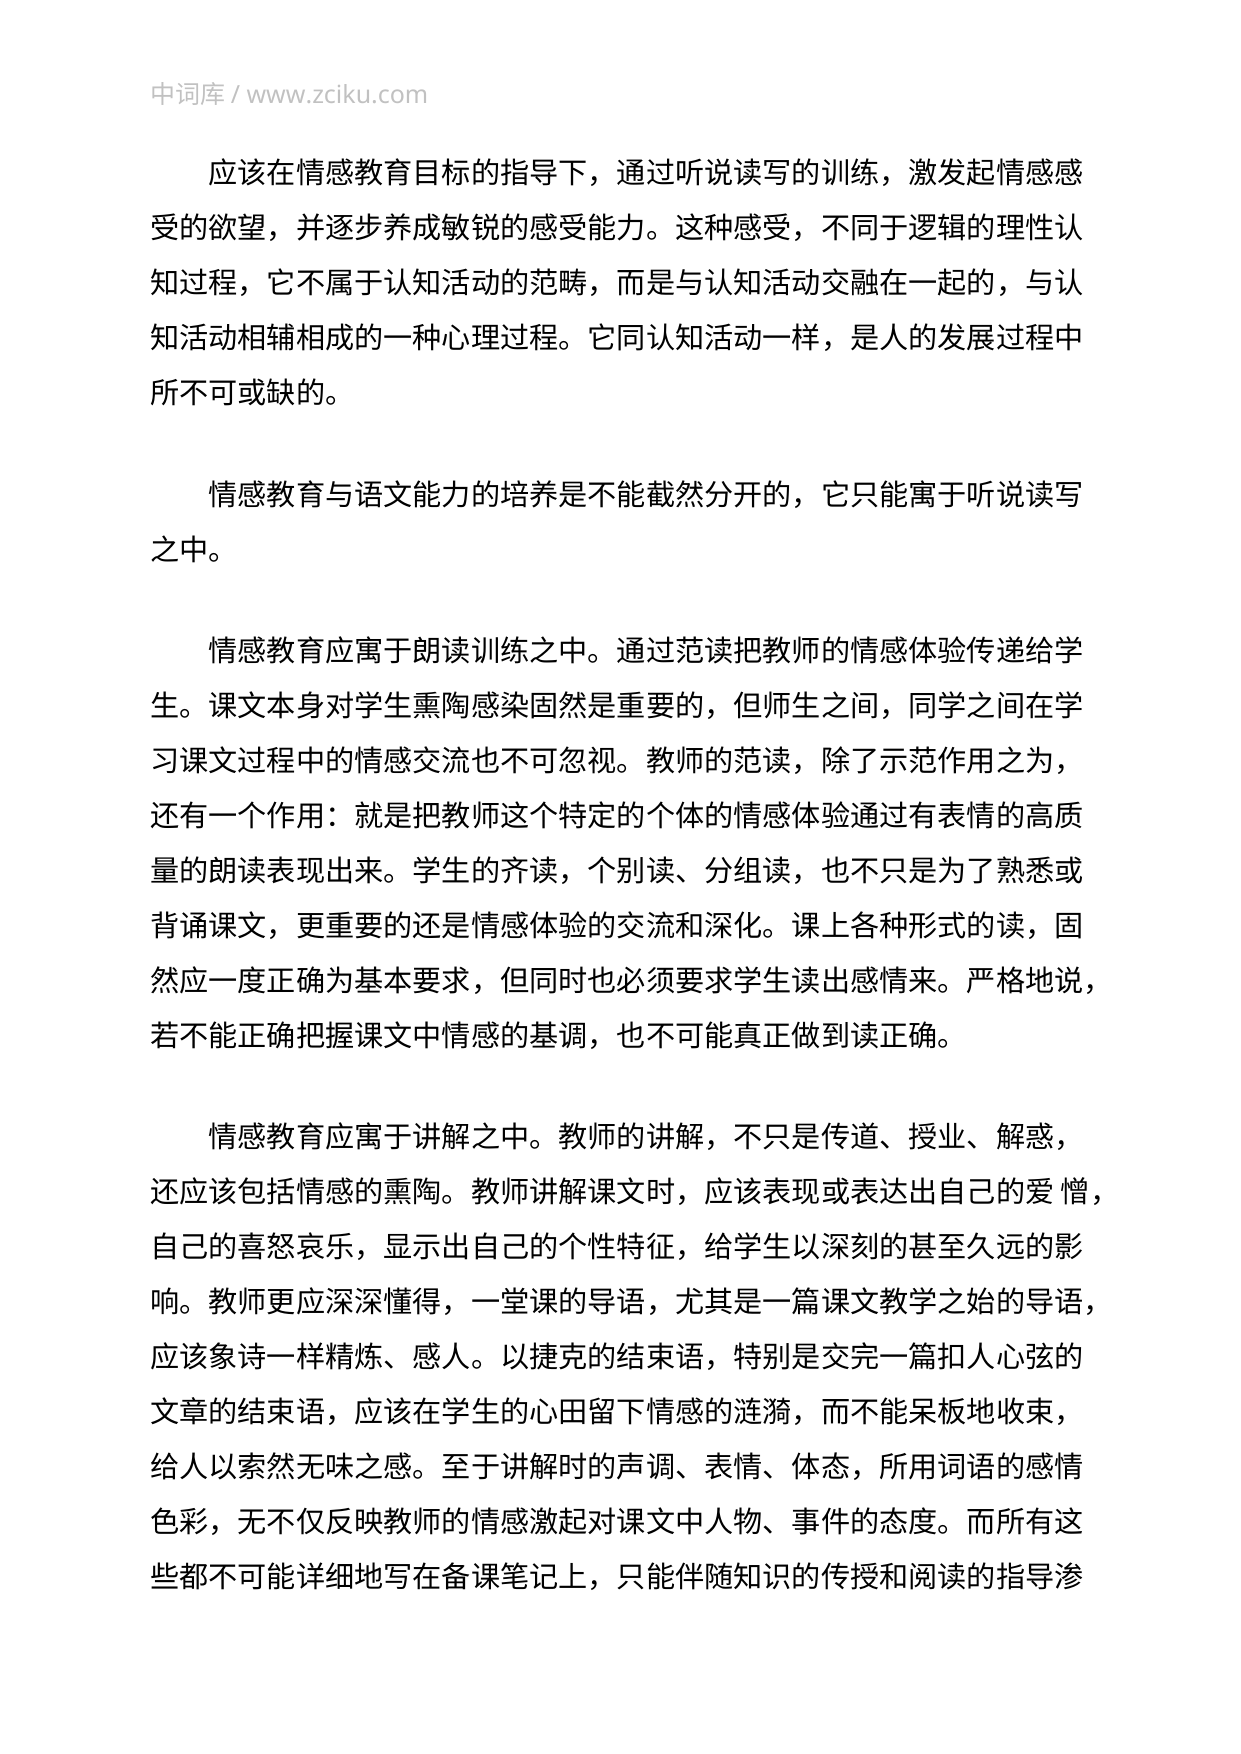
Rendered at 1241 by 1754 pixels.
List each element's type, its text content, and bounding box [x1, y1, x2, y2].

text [150, 1114, 1090, 1596]
text 应该在情感教育目标的指导下，通过听说读写的训练，激发起情感感受的欲望，并逐步养成敏锐的感受能力。这种感受，不同于逻辑的理性认知过程，它不属于认知活动的范畴，而是与认知活动交融在一起的，与认知活动相辅相成的一种心理过程。它同认知活动一样，是人的发展过程中所不可或缺的。 [150, 150, 1090, 412]
text 情感教育应寓于朗读训练之中。通过范读把教师的情感体验传递给学生。课文本身对学生熏陶感染固然是重要的，但师生之间，同学之间在学习课文过程中的情感交流也不可忽视。教师的范读，除了示范作用之为，还有一个作用：就是把教师这个特定的个体的情感体验通过有表情的高质量的朗读表现出来。学生的齐读，个别读、分组读，也不只是为了熟悉或背诵课文，更重要的还是情感体验的交流和深化。课上各种形式的读，固然应一度正确为基本要求，但同时也必须要求学生读出感情来。严格地说，若不能正确把握课文中情感的基调，也不可能真正做到读正确。 [150, 628, 1090, 1054]
text 情感教育与语文能力的培养是不能截然分开的，它只能寓于听说读写之中。 [150, 471, 1090, 568]
